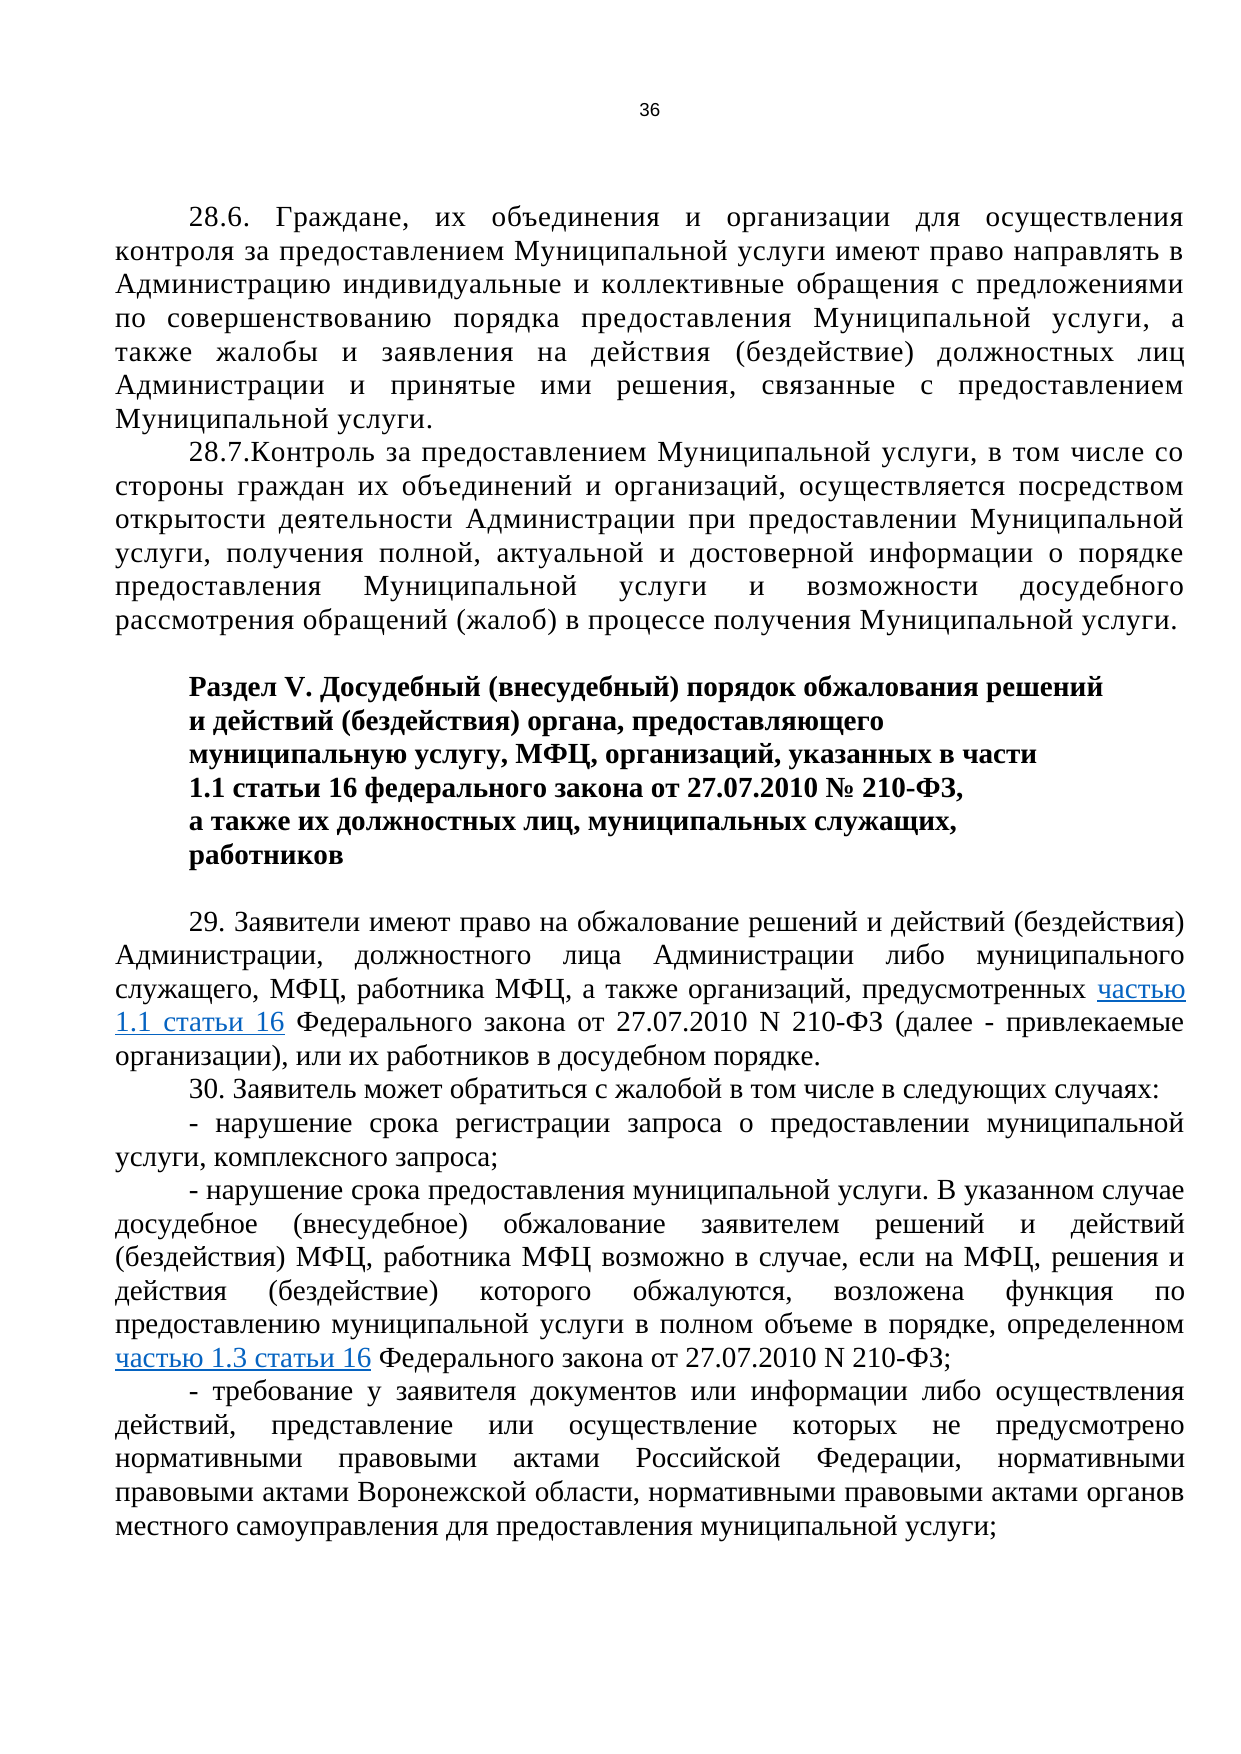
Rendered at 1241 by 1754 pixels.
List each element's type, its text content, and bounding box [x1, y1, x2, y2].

text - нарушение срока регистрации запроса о предоставлении муниципальной услуги, комплексного запроса; [115, 1105, 1186, 1172]
text 1.1 статьи 16 федерального закона от 27.07.2010 № 210-ФЗ, [115, 770, 1186, 803]
text муниципальную услугу, МФЦ, организаций, указанных в части [115, 736, 1186, 770]
text - требование у заявителя документов или информации либо осуществления действий, представление или осуществление которых не предусмотрено нормативными правовыми актами Российской Федерации, нормативными правовыми актами Воронежской области, нормативными правовыми актами органов местного самоуправления для предоставления муниципальной услуги; [115, 1373, 1186, 1541]
text работников [115, 837, 1186, 870]
text Раздел V. Досудебный (внесудебный) порядок обжалования решений [115, 669, 1186, 703]
text 28.6. Граждане, их объединения и организации для осуществления контроля за предоставлением Муниципальной услуги имеют право направлять в Администрацию индивидуальные и коллективные обращения с предложениями по совершенствованию порядка предоставления Муниципальной услуги, а также жалобы и заявления на действия (бездействие) должностных лиц Администрации и принятые ими решения, связанные с предоставлением Муниципальной услуги. [115, 199, 1186, 434]
text 29. Заявители имеют право на обжалование решений и действий (бездействия) Администрации, должностного лица Администрации либо муниципального служащего, МФЦ, работника МФЦ, а также организаций, предусмотренных частью 1.1 статьи 16 Федерального закона от 27.07.2010 N 210-ФЗ (далее - привлекаемые организации), или их работников в досудебном порядке. [115, 904, 1186, 1072]
text и действий (бездействия) органа, предоставляющего [115, 703, 1186, 736]
text 28.7.Контроль за предоставлением Муниципальной услуги, в том числе со стороны граждан их объединений и организаций, осуществляется посредством открытости деятельности Администрации при предоставлении Муниципальной услуги, получения полной, актуальной и достоверной информации о порядке предоставления Муниципальной услуги и возможности досудебного рассмотрения обращений (жалоб) в процессе получения Муниципальной услуги. [115, 434, 1186, 636]
text а также их должностных лиц, муниципальных служащих, [115, 803, 1186, 837]
text 30. Заявитель может обратиться с жалобой в том числе в следующих случаях: [115, 1072, 1186, 1105]
text - нарушение срока предоставления муниципальной услуги. В указанном случае досудебное (внесудебное) обжалование заявителем решений и действий (бездействия) МФЦ, работника МФЦ возможно в случае, если на МФЦ, решения и действия (бездействие) которого обжалуются, возложена функция по предоставлению муниципальной услуги в полном объеме в порядке, определенном частью 1.3 статьи 16 Федерального закона от 27.07.2010 N 210-ФЗ; [115, 1172, 1186, 1373]
